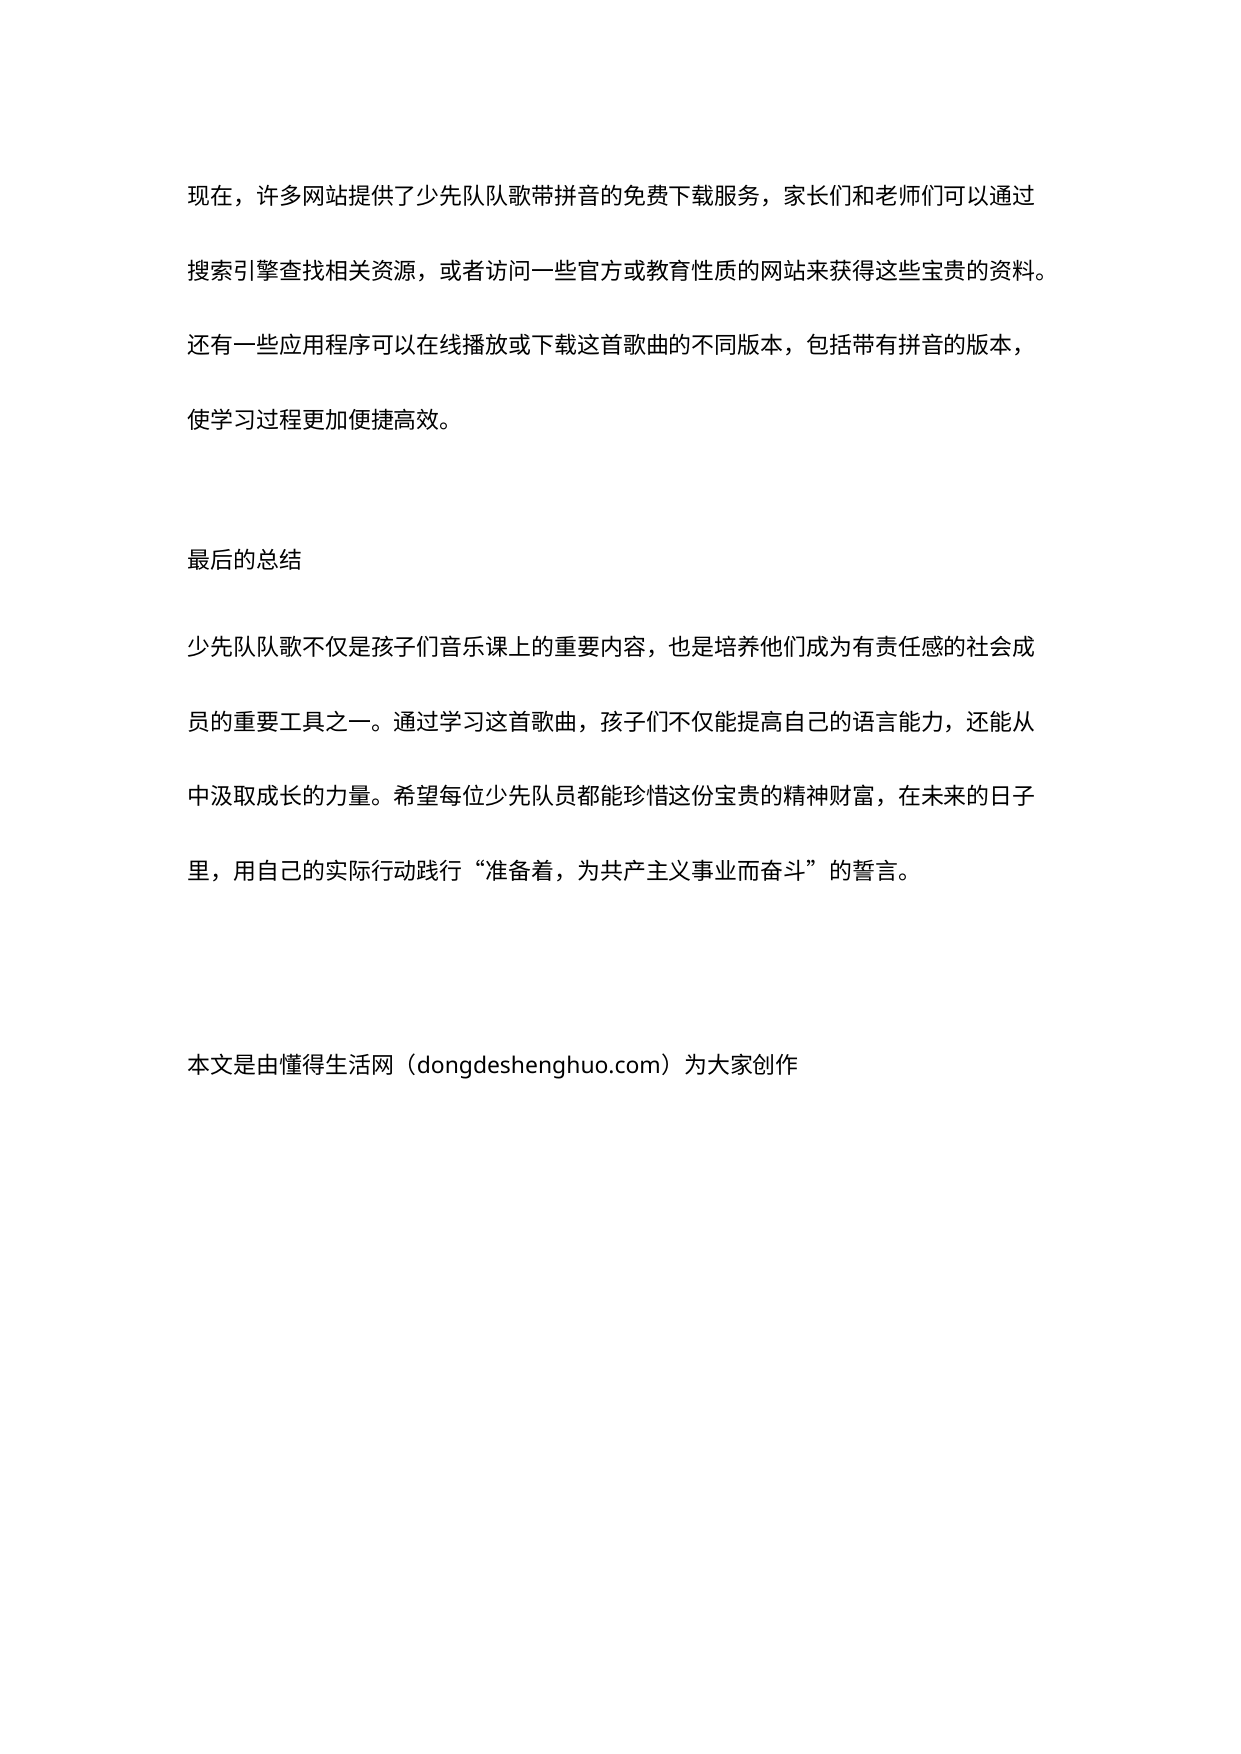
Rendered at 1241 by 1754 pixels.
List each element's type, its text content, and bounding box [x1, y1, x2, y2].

text 最后的总结 [187, 526, 1053, 591]
text 本文是由懂得生活网（dongdeshenghuo.com）为大家创作 [187, 1031, 1053, 1096]
text 少先队队歌不仅是孩子们音乐课上的重要内容，也是培养他们成为有责任感的社会成员的重要工具之一。通过学习这首歌曲，孩子们不仅能提高自己的语言能力，还能从中汲取成长的力量。希望每位少先队员都能珍惜这份宝贵的精神财富，在未来的日子里，用自己的实际行动践行“准备着，为共产主义事业而奋斗”的誓言。 [187, 613, 1053, 902]
text 现在，许多网站提供了少先队队歌带拼音的免费下载服务，家长们和老师们可以通过搜索引擎查找相关资源，或者访问一些官方或教育性质的网站来获得这些宝贵的资料。还有一些应用程序可以在线播放或下载这首歌曲的不同版本，包括带有拼音的版本，使学习过程更加便捷高效。 [187, 162, 1053, 451]
